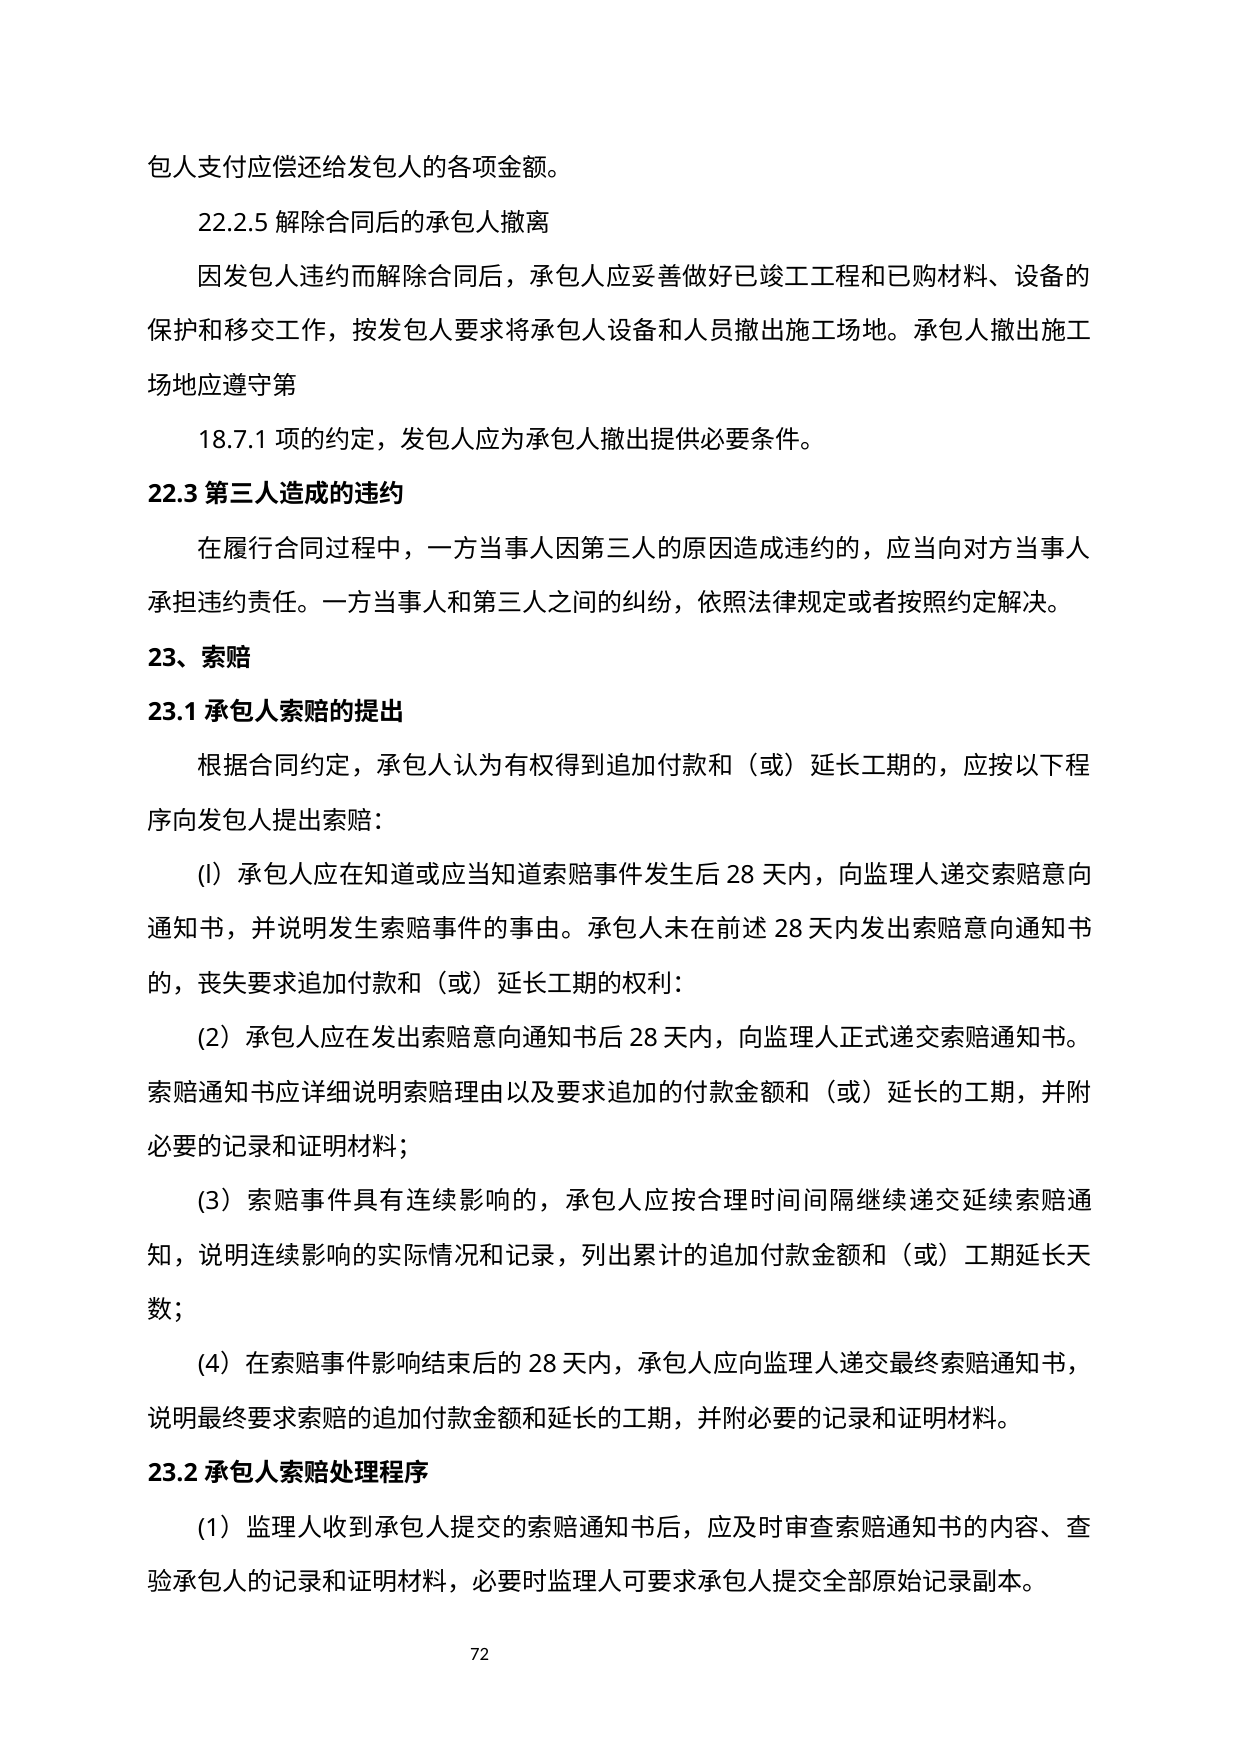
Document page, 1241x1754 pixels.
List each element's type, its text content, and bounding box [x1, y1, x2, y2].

text 18.7.1 项的约定，发包人应为承包人撤出提供必要条件。 [148, 419, 1092, 456]
subtitle 23、索赔 [148, 637, 1092, 673]
text 23.2 承包人索赔处理程序 [148, 1453, 1092, 1489]
text 22.2.5 解除合同后的承包人撤离 [148, 202, 1092, 238]
text 因发包人违约而解除合同后，承包人应妥善做好已竣工工程和已购材料、设备的保护和移交工作，按发包人要求将承包人设备和人员撤出施工场地。承包人撤出施工场地应遵守第 [148, 256, 1092, 401]
text (4）在索赔事件影响结束后的28天内，承包人应向监理人递交最终索赔通知书，说明最终要求索赔的追加付款金额和延长的工期，并附必要的记录和证明材料。 [148, 1344, 1092, 1434]
text (2）承包人应在发出索赔意向通知书后28天内，向监理人正式递交索赔通知书。索赔通知书应详细说明索赔理由以及要求追加的付款金额和（或）延长的工期，并附必要的记录和证明材料； [148, 1018, 1092, 1163]
text (l）承包人应在知道或应当知道索赔事件发生后28 天内，向监理人递交索赔意向通知书，并说明发生索赔事件的事由。承包人未在前述28天内发出索赔意向通知书的，丧失要求追加付款和（或）延长工期的权利： [148, 854, 1092, 999]
text 22.3 第三人造成的违约 [148, 474, 1092, 510]
text 23.1 承包人索赔的提出 [148, 691, 1092, 728]
text (1）监理人收到承包人提交的索赔通知书后，应及时审查索赔通知书的内容、查验承包人的记录和证明材料，必要时监理人可要求承包人提交全部原始记录副本。 [148, 1507, 1092, 1598]
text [148, 148, 1092, 184]
text (3）索赔事件具有连续影响的，承包人应按合理时间间隔继续递交延续索赔通知，说明连续影响的实际情况和记录，列出累计的追加付款金额和（或）工期延长天数； [148, 1181, 1092, 1326]
text 根据合同约定，承包人认为有权得到追加付款和（或）延长工期的，应按以下程序向发包人提出索赔： [148, 746, 1092, 836]
text 在履行合同过程中，一方当事人因第三人的原因造成违约的，应当向对方当事人承担违约责任。一方当事人和第三人之间的纠纷，依照法律规定或者按照约定解决。 [148, 528, 1092, 619]
